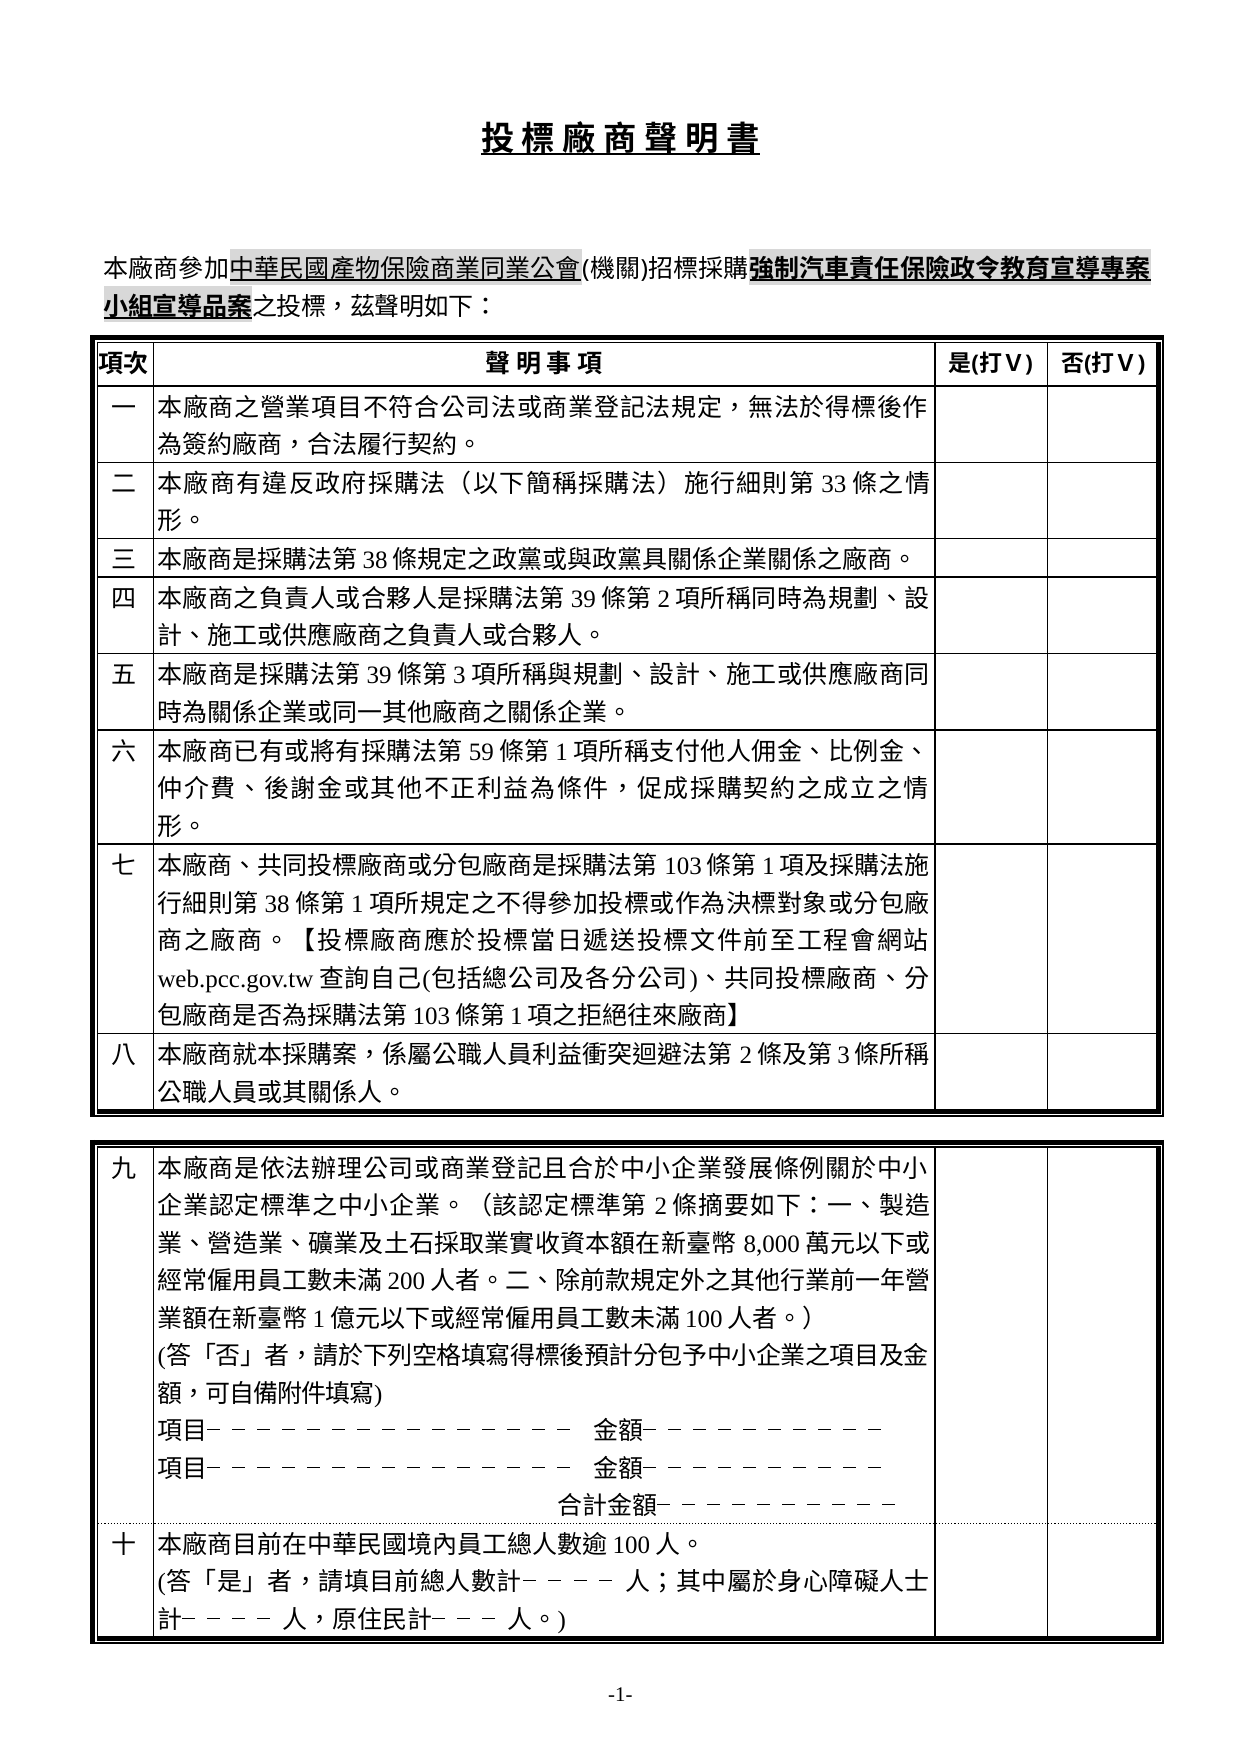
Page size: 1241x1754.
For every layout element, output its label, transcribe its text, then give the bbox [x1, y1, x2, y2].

table_header 九 [98, 1148, 153, 1522]
table_header 本廠商是依法辦理公司或商業登記且合於中小企業發展條例關於中小企業認定標準之中小企業。（該認定標準第2條摘要如下：一、製造業、營造業、礦業及土石採取業實收資本額在新臺幣8,000萬元以下或經常僱用員工數未滿200人者。二、除前款規定外之其他行業前一年營業額在新臺幣1億元以下或經常僱用員工數未滿100人者。） (答「否」者，請於下列空格填寫得標後預計分包予中小企業之項目及金額，可自備附件填寫) 項目╴╴╴╴╴╴╴╴╴╴╴╴╴╴╴ 金額╴╴╴╴╴╴╴╴╴╴ 項目╴╴╴╴╴╴╴╴╴╴╴╴╴╴╴ 金額╴╴╴╴╴╴╴╴╴╴ 合計金額╴╴╴╴╴╴╴╴╴╴ [154, 1148, 934, 1522]
table_header 否(打Ｖ) [1048, 343, 1156, 385]
table_cell 本廠商是採購法第38條規定之政黨或與政黨具關係企業關係之廠商。 [154, 539, 934, 576]
table_cell [1048, 539, 1156, 576]
table_cell 三 [98, 539, 153, 576]
table_cell [1048, 578, 1156, 653]
table_cell 本廠商就本採購案，係屬公職人員利益衝突迴避法第2條及第3條所稱公職人員或其關係人。 [154, 1034, 934, 1109]
table_cell 一 [98, 387, 153, 462]
table_header [936, 1148, 1047, 1522]
table_header [1048, 1148, 1156, 1522]
table_cell 十 [98, 1523, 153, 1636]
table_cell [936, 845, 1047, 1032]
table_cell 七 [98, 845, 153, 1032]
table_header 聲 明 事 項 [154, 343, 934, 385]
table_header 是(打Ｖ) [936, 343, 1047, 385]
table_cell [1048, 654, 1156, 729]
table_cell [936, 1523, 1047, 1636]
table_cell 二 [98, 463, 153, 538]
table_cell [1048, 731, 1156, 843]
table_cell 本廠商有違反政府採購法（以下簡稱採購法）施行細則第33條之情形。 [154, 463, 934, 538]
table_cell [1048, 1034, 1156, 1109]
table_cell 本廠商、共同投標廠商或分包廠商是採購法第103條第1項及採購法施行細則第38條第1項所規定之不得參加投標或作為決標對象或分包廠商之廠商。【投標廠商應於投標當日遞送投標文件前至工程會網站web.pcc.gov.tw查詢自己(包括總公司及各分公司)、共同投標廠商、分包廠商是否為採購法第103條第1項之拒絕往來廠商】 [154, 845, 934, 1032]
table_cell 四 [98, 578, 153, 653]
table_cell 五 [98, 654, 153, 729]
table_cell 本廠商之負責人或合夥人是採購法第39條第2項所稱同時為規劃、設計、施工或供應廠商之負責人或合夥人。 [154, 578, 934, 653]
table_cell [936, 578, 1047, 653]
table_cell [936, 1034, 1047, 1109]
table_cell 六 [98, 731, 153, 843]
table_cell 本廠商目前在中華民國境內員工總人數逾100人。 (答「是」者，請填目前總人數計╴╴╴╴人；其中屬於身心障礙人士計╴╴╴╴人，原住民計╴╴╴人。) [154, 1523, 934, 1636]
table_cell [936, 731, 1047, 843]
table_cell 本廠商已有或將有採購法第59條第1項所稱支付他人佣金、比例金、仲介費、後謝金或其他不正利益為條件，促成採購契約之成立之情形。 [154, 731, 934, 843]
table_cell [1048, 1523, 1156, 1636]
table_header 項次 [98, 343, 153, 385]
table_cell [936, 387, 1047, 462]
table_cell 八 [98, 1034, 153, 1109]
table_cell 本廠商是採購法第39條第3項所稱與規劃、設計、施工或供應廠商同時為關係企業或同一其他廠商之關係企業。 [154, 654, 934, 729]
table_cell [1048, 387, 1156, 462]
table_cell [936, 654, 1047, 729]
table_cell [936, 539, 1047, 576]
text 本廠商參加中華民國產物保險商業同業公會(機關)招標採購強制汽車責任保險政令教育宣導專案小組宣導品案之投標，茲聲明如下： [103, 248, 1152, 323]
table_cell [936, 463, 1047, 538]
text 投 標 廠 商 聲 明 書 [89, 98, 1152, 173]
table_cell 本廠商之營業項目不符合公司法或商業登記法規定，無法於得標後作為簽約廠商，合法履行契約。 [154, 387, 934, 462]
table_cell [1048, 845, 1156, 1032]
table_cell [1048, 463, 1156, 538]
